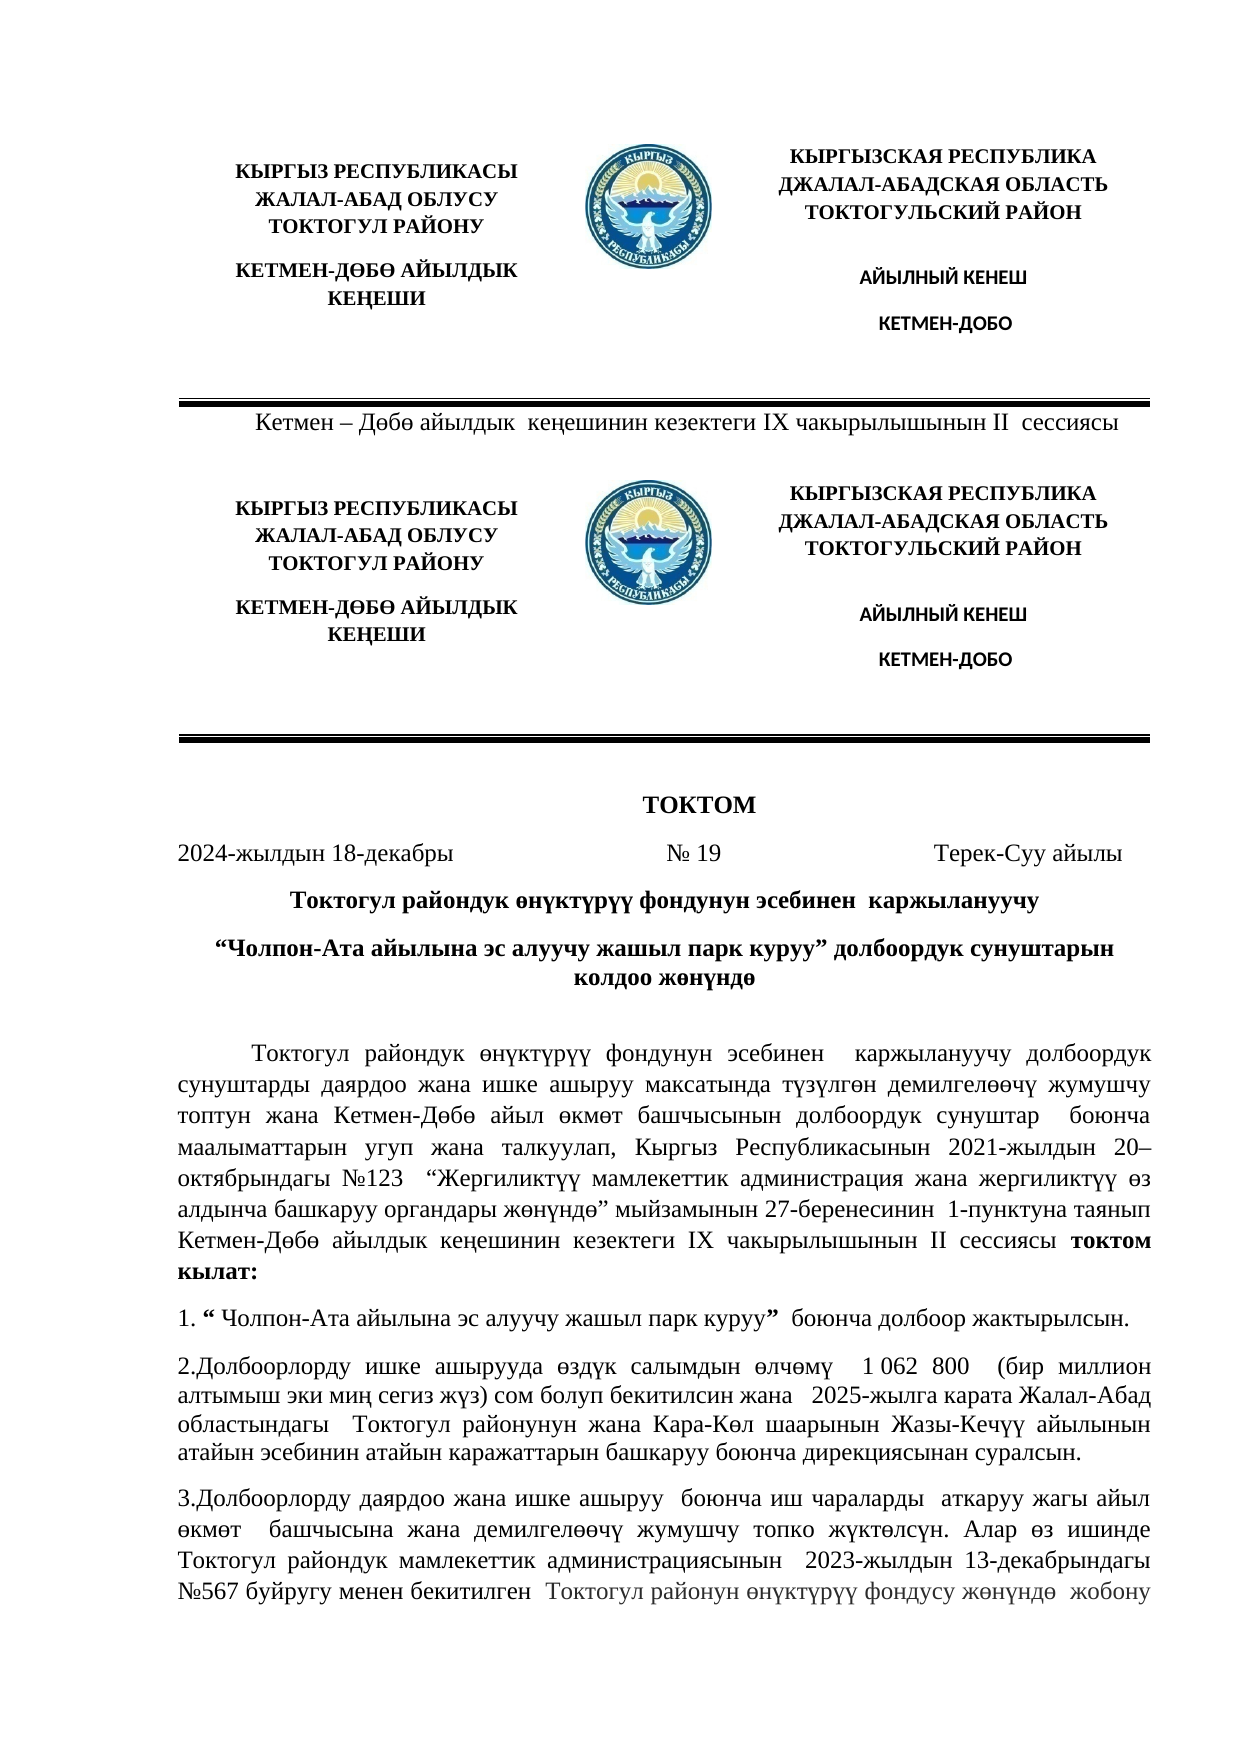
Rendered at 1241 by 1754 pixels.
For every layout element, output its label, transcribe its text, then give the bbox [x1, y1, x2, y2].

text 2024-жылдын 18-декабры № 19 Терек-Суу айылы [177, 838, 1152, 867]
table_header [574, 118, 736, 397]
text Токтогул райондук өнүктүрүү фондунун эсебинен каржылануучу [177, 886, 1152, 914]
table_header КЫРГЫЗ РЕСПУБЛИКАСЫ Жалал-Абад облУСУ Токтогул району Кетмен-Дөбө айылдык кеңеши [179, 118, 574, 397]
text Токтогул райондук өнүктүрүү фондунун эсебинен каржылануучу долбоордук сунуштарды даярдоо жана ишке ашыруу максатында түзүлгөн демилгелөөчү жумушчу топтун жана Кетмен-Дөбө айыл өкмөт башчысынын долбоордук сунуштар боюнча маалыматтарын угуп жана талкуулап, Кыргыз Республикасынын 2021-жылдын 20–октябрындагы №123 “Жергиликтүү мамлекеттик администрация жана жергиликтүү өз алдынча башкаруу органдары жөнүндө” мыйзамынын 27-беренесинин 1-пунктуна таянып Кетмен-Дөбө айылдык кеңешинин кезектеги IX чакырылышынын II сессиясы токтом кылат: [177, 1038, 1152, 1284]
table_header КЫРГЫЗСКАЯ РЕСПУБЛИКА ДЖАЛАЛ-АБАДСКАЯ ОБЛАСТЬ ТОКТОГУЛЬСКИЙ РАЙОН АЙЫЛНЫЙ КЕНЕШ КЕТМЕН-ДОБО [736, 118, 1150, 397]
text “Чолпон-Ата айылына эс алуучу жашыл парк куруу” долбоордук сунуштарын колдоо жөнүндө [177, 933, 1152, 991]
text 1. “ Чолпон-Ата айылына эс алуучу жашыл парк куруу” боюнча долбоор жактырылсын. [177, 1303, 1152, 1332]
table_header КЫРГЫЗ РЕСПУБЛИКАСЫ Жалал-Абад облУСУ Токтогул району Кетмен-Дөбө айылдык кеңеши [179, 455, 574, 734]
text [177, 1483, 1152, 1605]
text 2.Долбоорлорду ишке ашырууда өздүк салымдын өлчөмү 1 062 800 (бир миллион алтымыш эки миң сегиз жүз) сом болуп бекитилсин жана 2025-жылга карата Жалал-Абад областындагы Токтогул районунун жана Кара-Көл шаарынын Жазы-Кечүү айылынын атайын эсебинин атайын каражаттарын башкаруу боюнча дирекциясынан суралсын. [177, 1351, 1152, 1466]
table_header КЫРГЫЗСКАЯ РЕСПУБЛИКА ДЖАЛАЛ-АБАДСКАЯ ОБЛАСТЬ ТОКТОГУЛЬСКИЙ РАЙОН АЙЫЛНЫЙ КЕНЕШ КЕТМЕН-ДОБО [736, 455, 1150, 734]
table_header [574, 455, 736, 734]
text ТОКТОМ [236, 790, 1152, 819]
picture [585, 480, 712, 605]
picture [585, 144, 712, 269]
text Кетмен – Дөбө айылдык кеңешинин кезектеги IX чакырылышынын II сессиясы [177, 407, 1152, 436]
